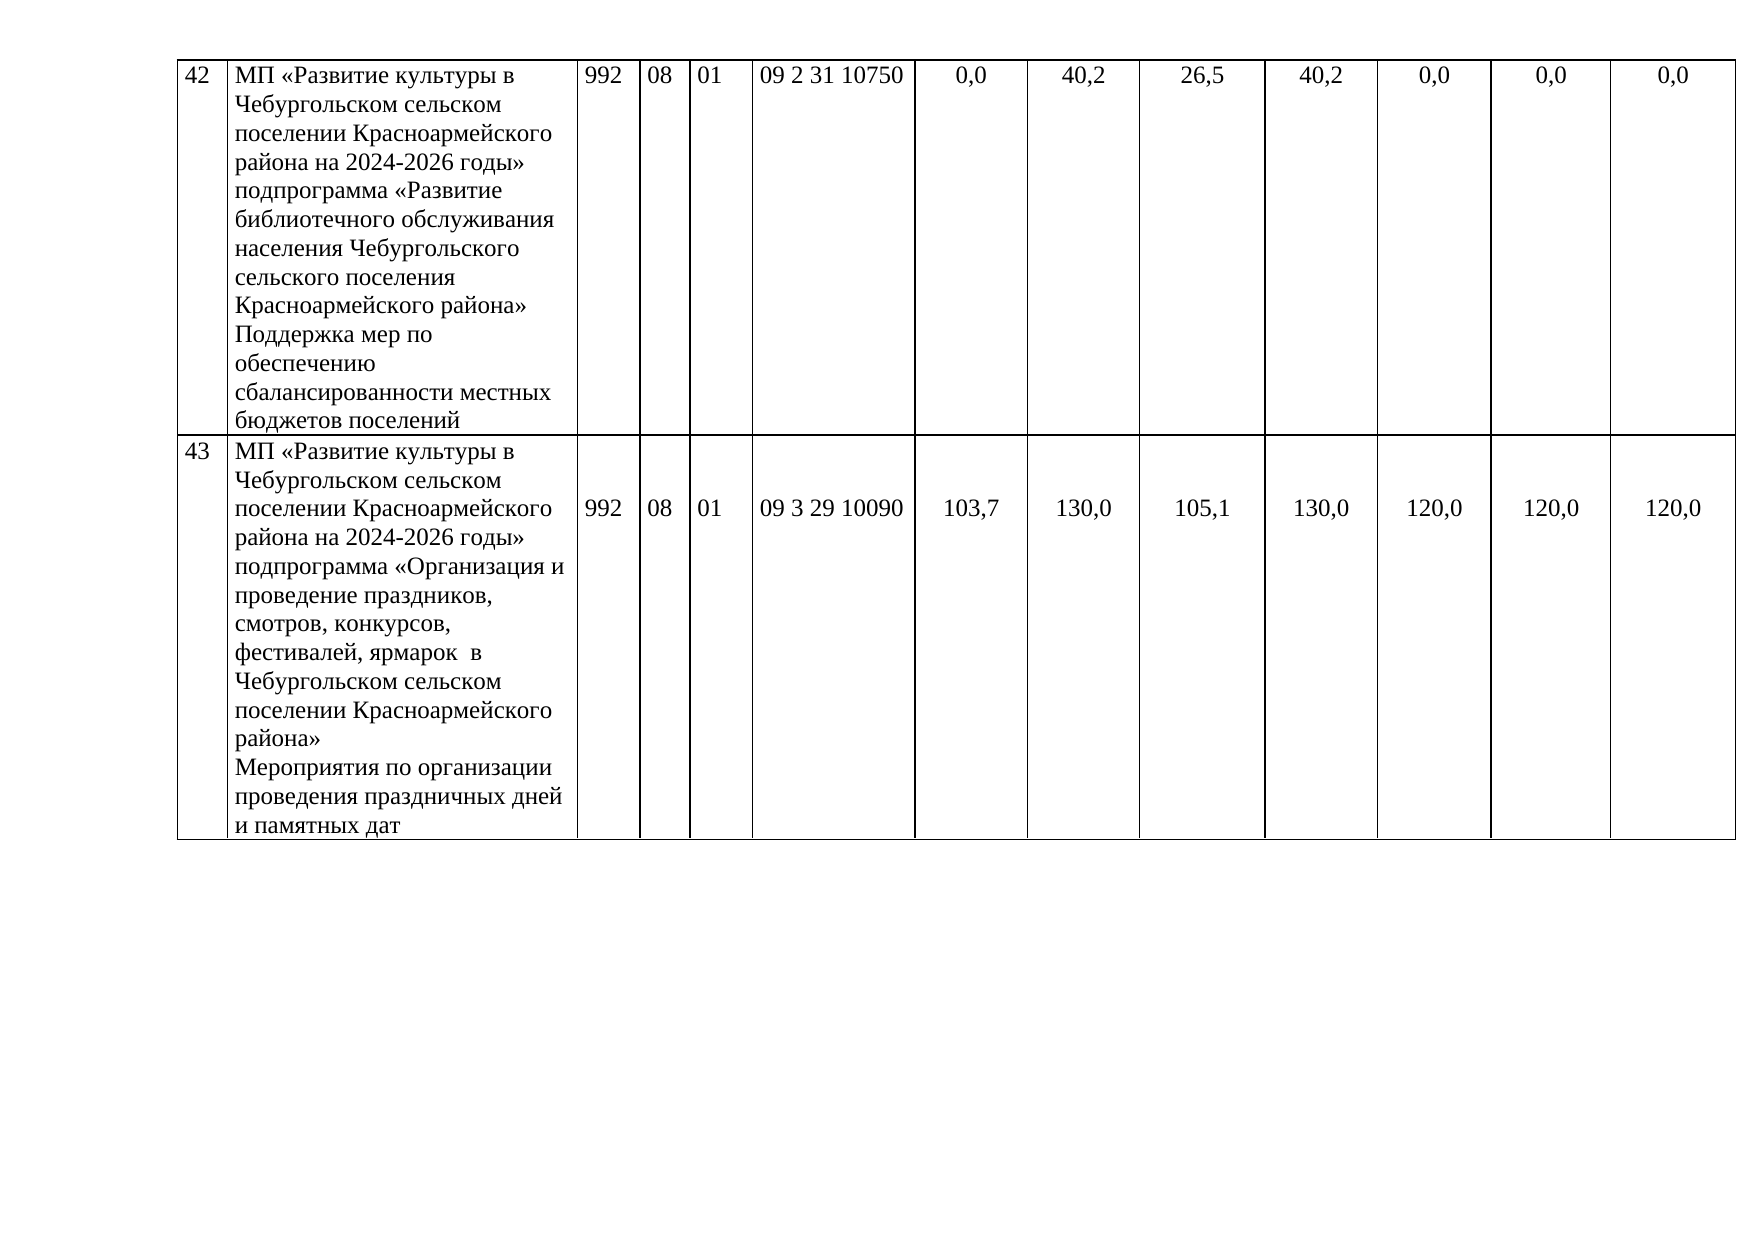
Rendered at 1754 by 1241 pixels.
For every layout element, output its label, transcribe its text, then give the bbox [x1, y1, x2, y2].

table_cell 09 3 29 10090 [753, 436, 914, 838]
table_cell 0,0 [916, 61, 1027, 434]
table_cell 120,0 [1378, 436, 1490, 838]
table_cell 08 [641, 61, 689, 434]
table_cell 26,5 [1140, 61, 1264, 434]
table_cell 01 [691, 436, 752, 838]
table_cell 130,0 [1266, 436, 1377, 838]
table_cell 40,2 [1266, 61, 1377, 434]
table_cell 992 [578, 436, 639, 838]
table_cell 43 [178, 436, 227, 838]
table_cell 0,0 [1611, 61, 1735, 434]
table_cell 01 [691, 61, 752, 434]
table_cell 992 [578, 61, 639, 434]
table_cell 09 2 31 10750 [753, 61, 914, 434]
table_cell 105,1 [1140, 436, 1264, 838]
table_cell 0,0 [1492, 61, 1610, 434]
table_cell 42 [178, 61, 227, 434]
table_cell МП «Развитие культуры в Чебургольском сельском поселении Красноармейского района на 2024-2026 годы» подпрограмма «Организация и проведение праздников, смотров, конкурсов, фестивалей, ярмарок в Чебургольском сельском поселении Красноармейского района» Мероприятия по организации проведения праздничных дней и памятных дат [228, 436, 577, 838]
table_cell 40,2 [1028, 61, 1139, 434]
table_cell 0,0 [1378, 61, 1490, 434]
table_cell 130,0 [1028, 436, 1139, 838]
table_cell МП «Развитие культуры в Чебургольском сельском поселении Красноармейского района на 2024-2026 годы» подпрограмма «Развитие библиотечного обслуживания населения Чебургольского сельского поселения Красноармейского района» Поддержка мер по обеспечению сбалансированности местных бюджетов поселений [228, 61, 577, 434]
table_cell 08 [641, 436, 689, 838]
table_cell 120,0 [1492, 436, 1610, 838]
table_cell 120,0 [1611, 436, 1735, 838]
table_cell 103,7 [916, 436, 1027, 838]
